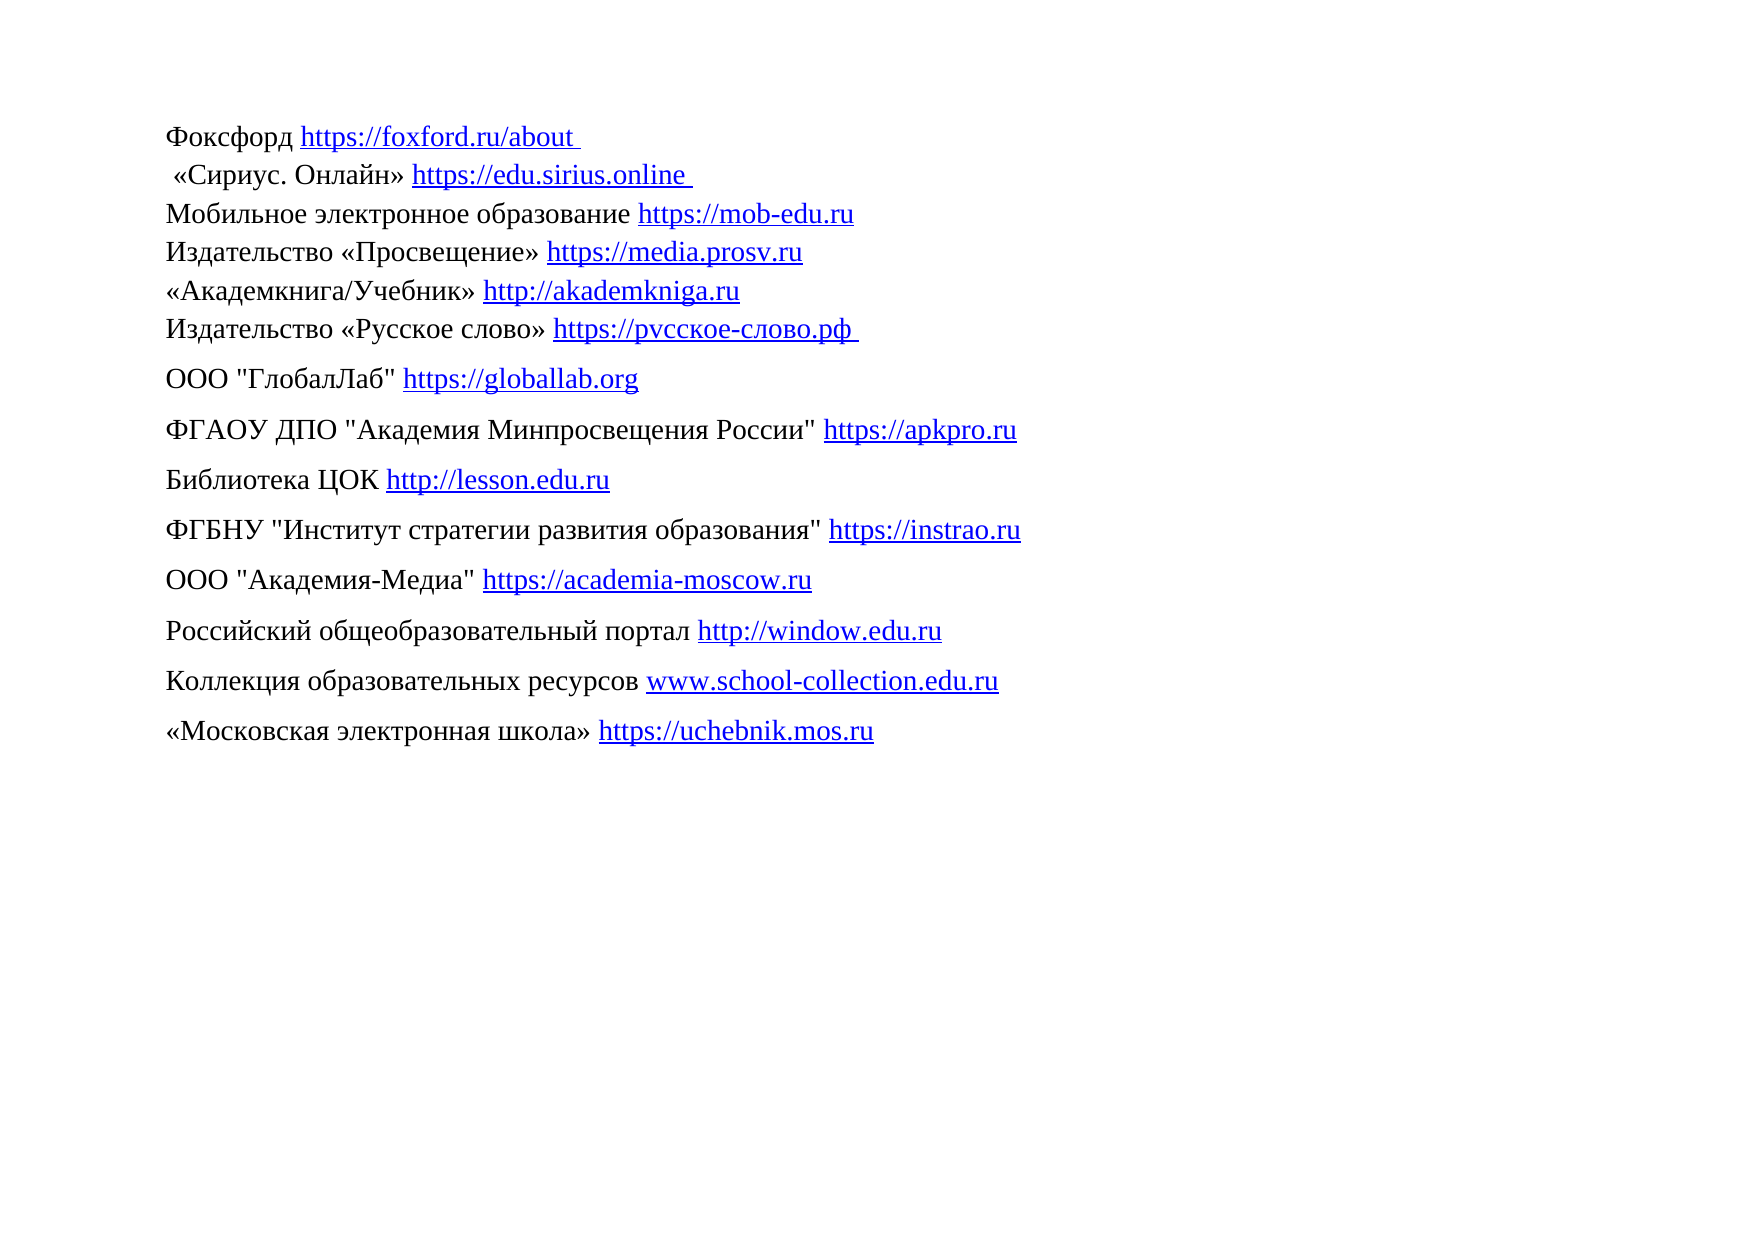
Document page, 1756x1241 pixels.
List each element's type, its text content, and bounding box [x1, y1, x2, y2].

list Российский общеобразовательный портал http://window.edu.ru [106, 613, 1678, 646]
list ООО "ГлобалЛаб" https://globallab.org [106, 362, 1678, 395]
text Мобильное электронное образование https://mob-edu.ru [106, 196, 1677, 229]
list ФГБНУ "Институт стратегии развития образования" https://instrao.ru [106, 512, 1678, 546]
text Фоксфорд https://foxford.ru/about [106, 119, 1678, 152]
text Издательство «Русское слово» https://рvсское-слово.рф [106, 311, 1677, 345]
list Библиотека ЦОК http://lesson.edu.ru [106, 462, 1678, 496]
list ООО "Академия-Медиа" https://academia-moscow.ru [106, 562, 1678, 596]
text Издательство «Просвещение» https://media.prosv.ru [106, 234, 1677, 268]
list ФГАОУ ДПО "Академия Минпросвещения России" https://apkpro.ru [106, 412, 1678, 445]
text «Академкнига/Учебник» http://akademkniga.ru [106, 273, 1677, 306]
text «Сириус. Онлайн» https://edu.sirius.online [106, 157, 1678, 191]
list Коллекция образовательных ресурсов www.school-collection.edu.ru [106, 663, 1678, 696]
list «Московская электронная школа» https://uchebnik.mos.ru [106, 713, 1678, 747]
